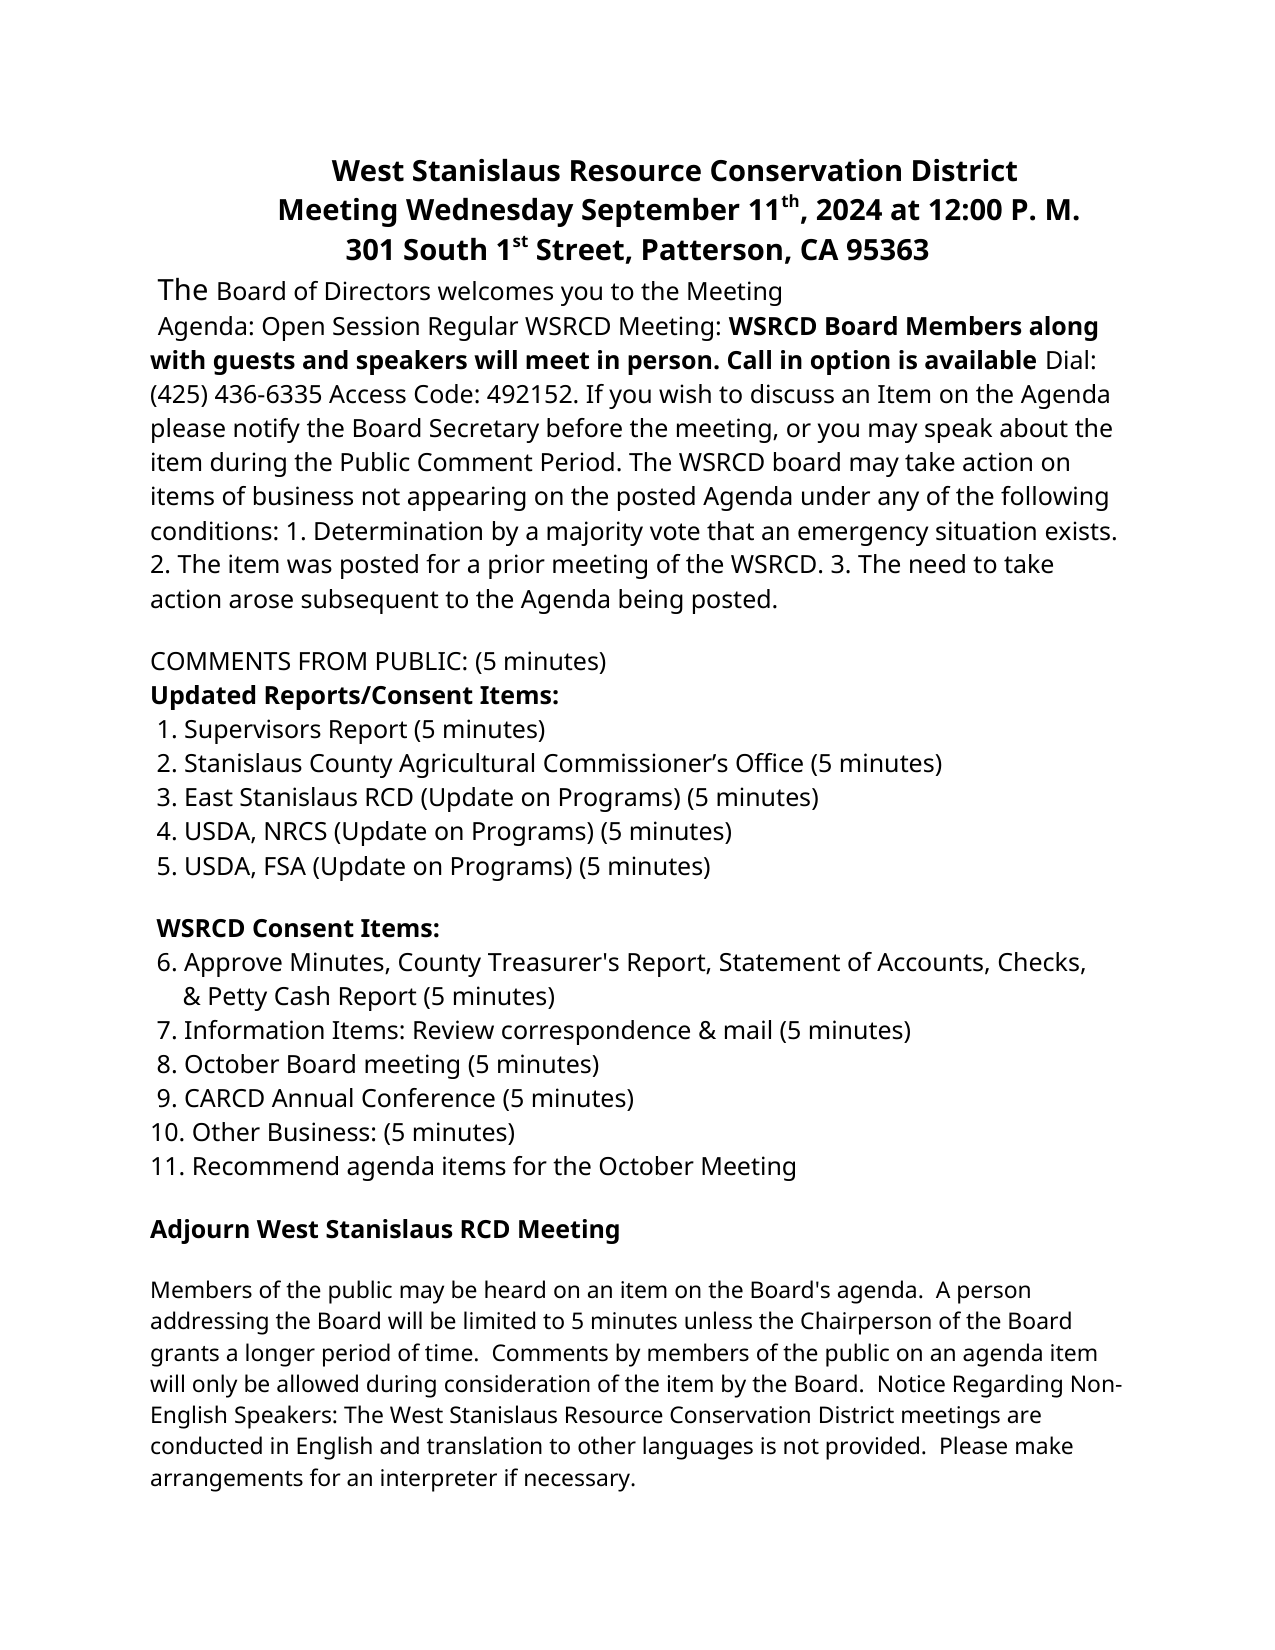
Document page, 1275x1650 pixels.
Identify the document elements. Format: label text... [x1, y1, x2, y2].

text 3. East Stanislaus RCD (Update on Programs) (5 minutes) [150, 780, 1125, 814]
text COMMENTS FROM PUBLIC: (5 minutes) [150, 644, 1125, 678]
text & Petty Cash Report (5 minutes) [150, 979, 1125, 1013]
text WSRCD Consent Items: [150, 911, 1125, 945]
text 4. USDA, NRCS (Update on Programs) (5 minutes) [150, 814, 1125, 848]
subtitle West Stanislaus Resource Conservation District [150, 150, 1125, 190]
text Members of the public may be heard on an item on the Board's agenda. A person addressing the Board will be limited to 5 minutes unless the Chairperson of the Board grants a longer period of time. Comments by members of the public on an agenda item will only be allowed during consideration of the item by the Board. Notice Regarding Non-English Speakers: The West Stanislaus Resource Conservation District meetings are conducted in English and translation to other languages is not provided. Please make arrangements for an interpreter if necessary. [150, 1274, 1125, 1493]
text 5. USDA, FSA (Update on Programs) (5 minutes) [150, 848, 1125, 882]
text 6. Approve Minutes, County Treasurer's Report, Statement of Accounts, Checks, [150, 945, 1125, 979]
text Updated Reports/Consent Items: [150, 678, 1125, 712]
text 301 South 1st Street, Patterson, CA 95363 [150, 229, 1125, 269]
text The Board of Directors welcomes you to the Meeting [150, 269, 1125, 309]
text 8. October Board meeting (5 minutes) [150, 1047, 1125, 1081]
text 9. CARCD Annual Conference (5 minutes) [150, 1081, 1125, 1115]
text 10. Other Business: (5 minutes) [150, 1115, 1125, 1149]
text 7. Information Items: Review correspondence & mail (5 minutes) [150, 1013, 1125, 1047]
text Adjourn West Stanislaus RCD Meeting [150, 1212, 1125, 1246]
text 1. Supervisors Report (5 minutes) [150, 712, 1125, 746]
text Agenda: Open Session Regular WSRCD Meeting: WSRCD Board Members along with guests and speakers will meet in person. Call in option is available Dial: (425) 436-6335 Access Code: 492152. If you wish to discuss an Item on the Agenda please notify the Board Secretary before the meeting, or you may speak about the item during the Public Comment Period. The WSRCD board may take action on items of business not appearing on the posted Agenda under any of the following conditions: 1. Determination by a majority vote that an emergency situation exists. 2. The item was posted for a prior meeting of the WSRCD. 3. The need to take action arose subsequent to the Agenda being posted. [150, 309, 1125, 615]
subtitle Meeting Wednesday September 11th, 2024 at 12:00 P. M. [150, 190, 1125, 229]
text 11. Recommend agenda items for the October Meeting [150, 1149, 1125, 1183]
text 2. Stanislaus County Agricultural Commissioner’s Office (5 minutes) [150, 746, 1125, 780]
